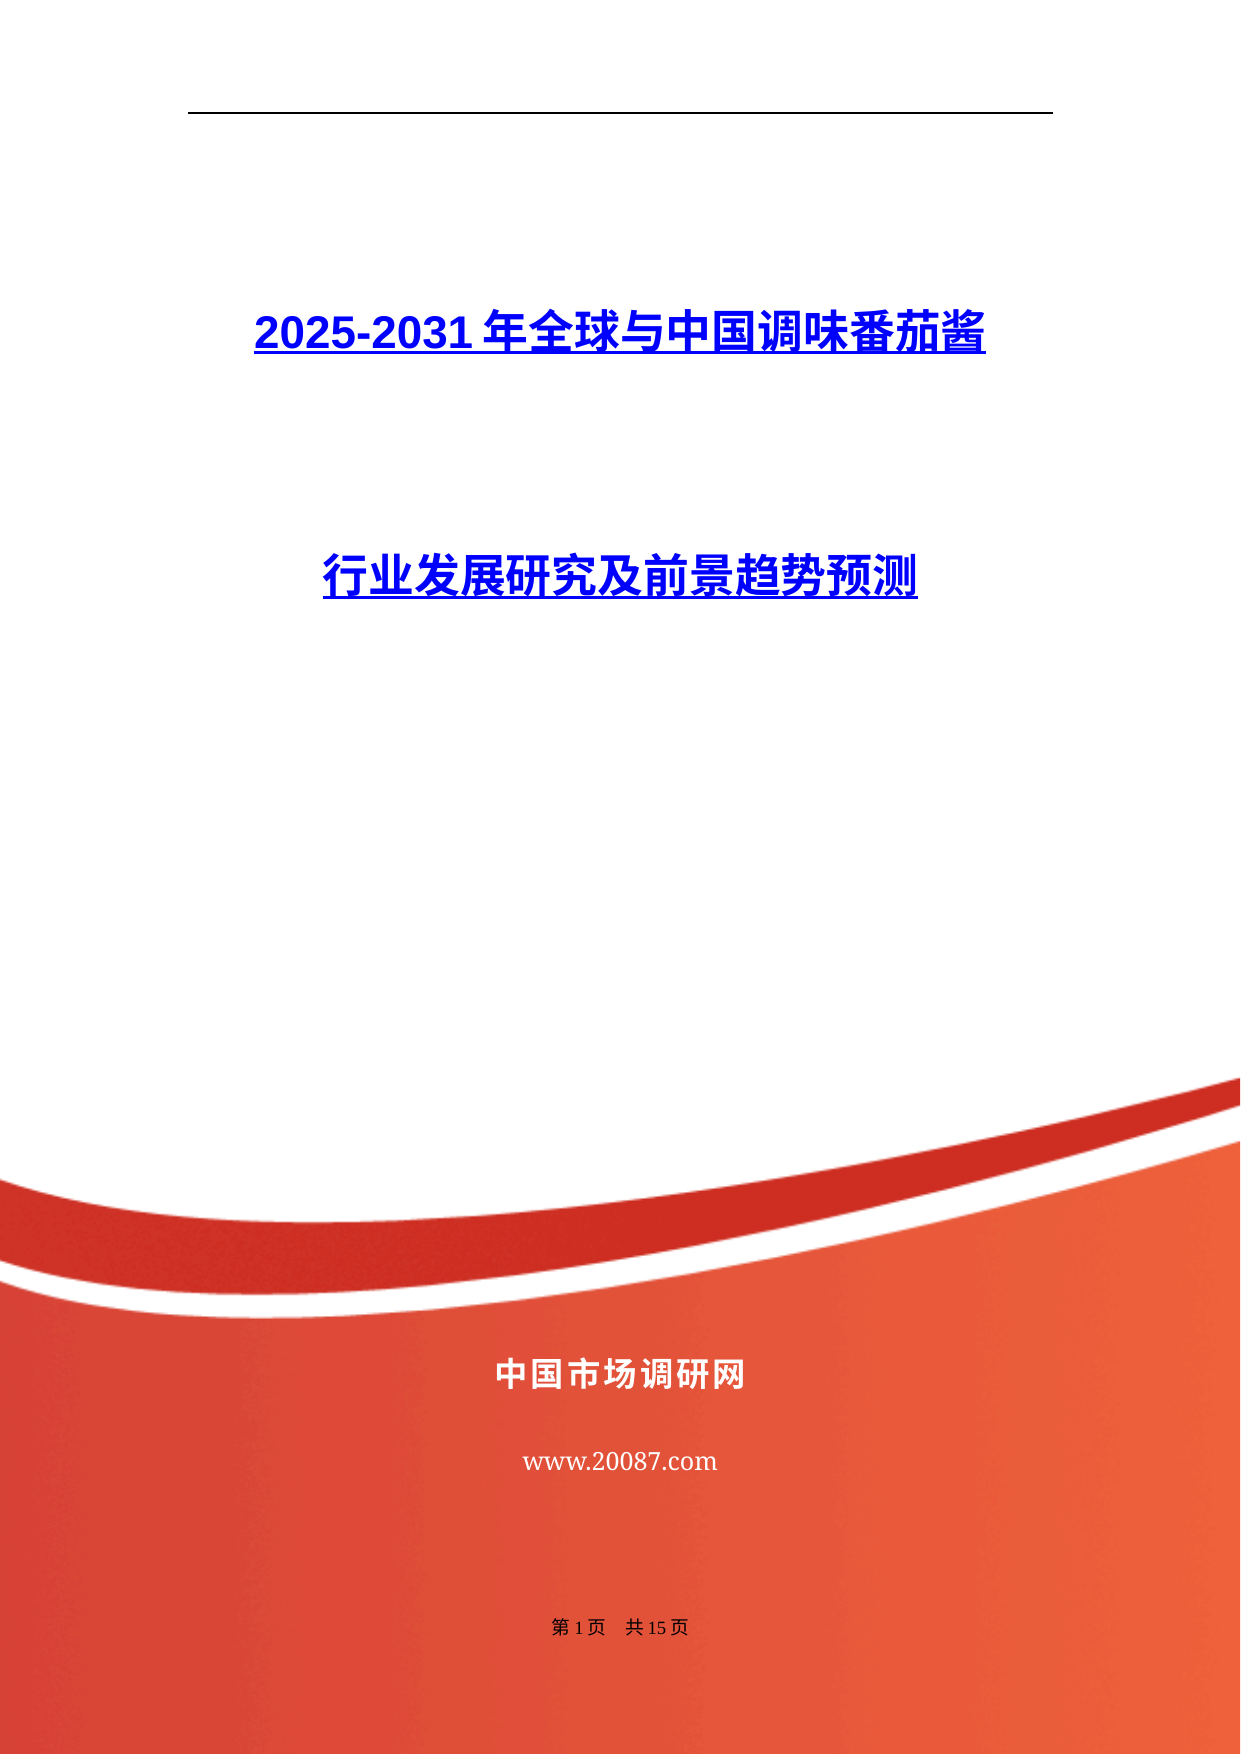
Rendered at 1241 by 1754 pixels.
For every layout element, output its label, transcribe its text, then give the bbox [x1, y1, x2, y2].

text www.20087.com [187, 1428, 1053, 1493]
picture [0, 1006, 1241, 1754]
table_header 2025-2031年全球与中国调味番茄酱行业发展研究及前景趋势预测 [188, 207, 1053, 773]
subtitle 中国市场调研网 [187, 1339, 1053, 1404]
